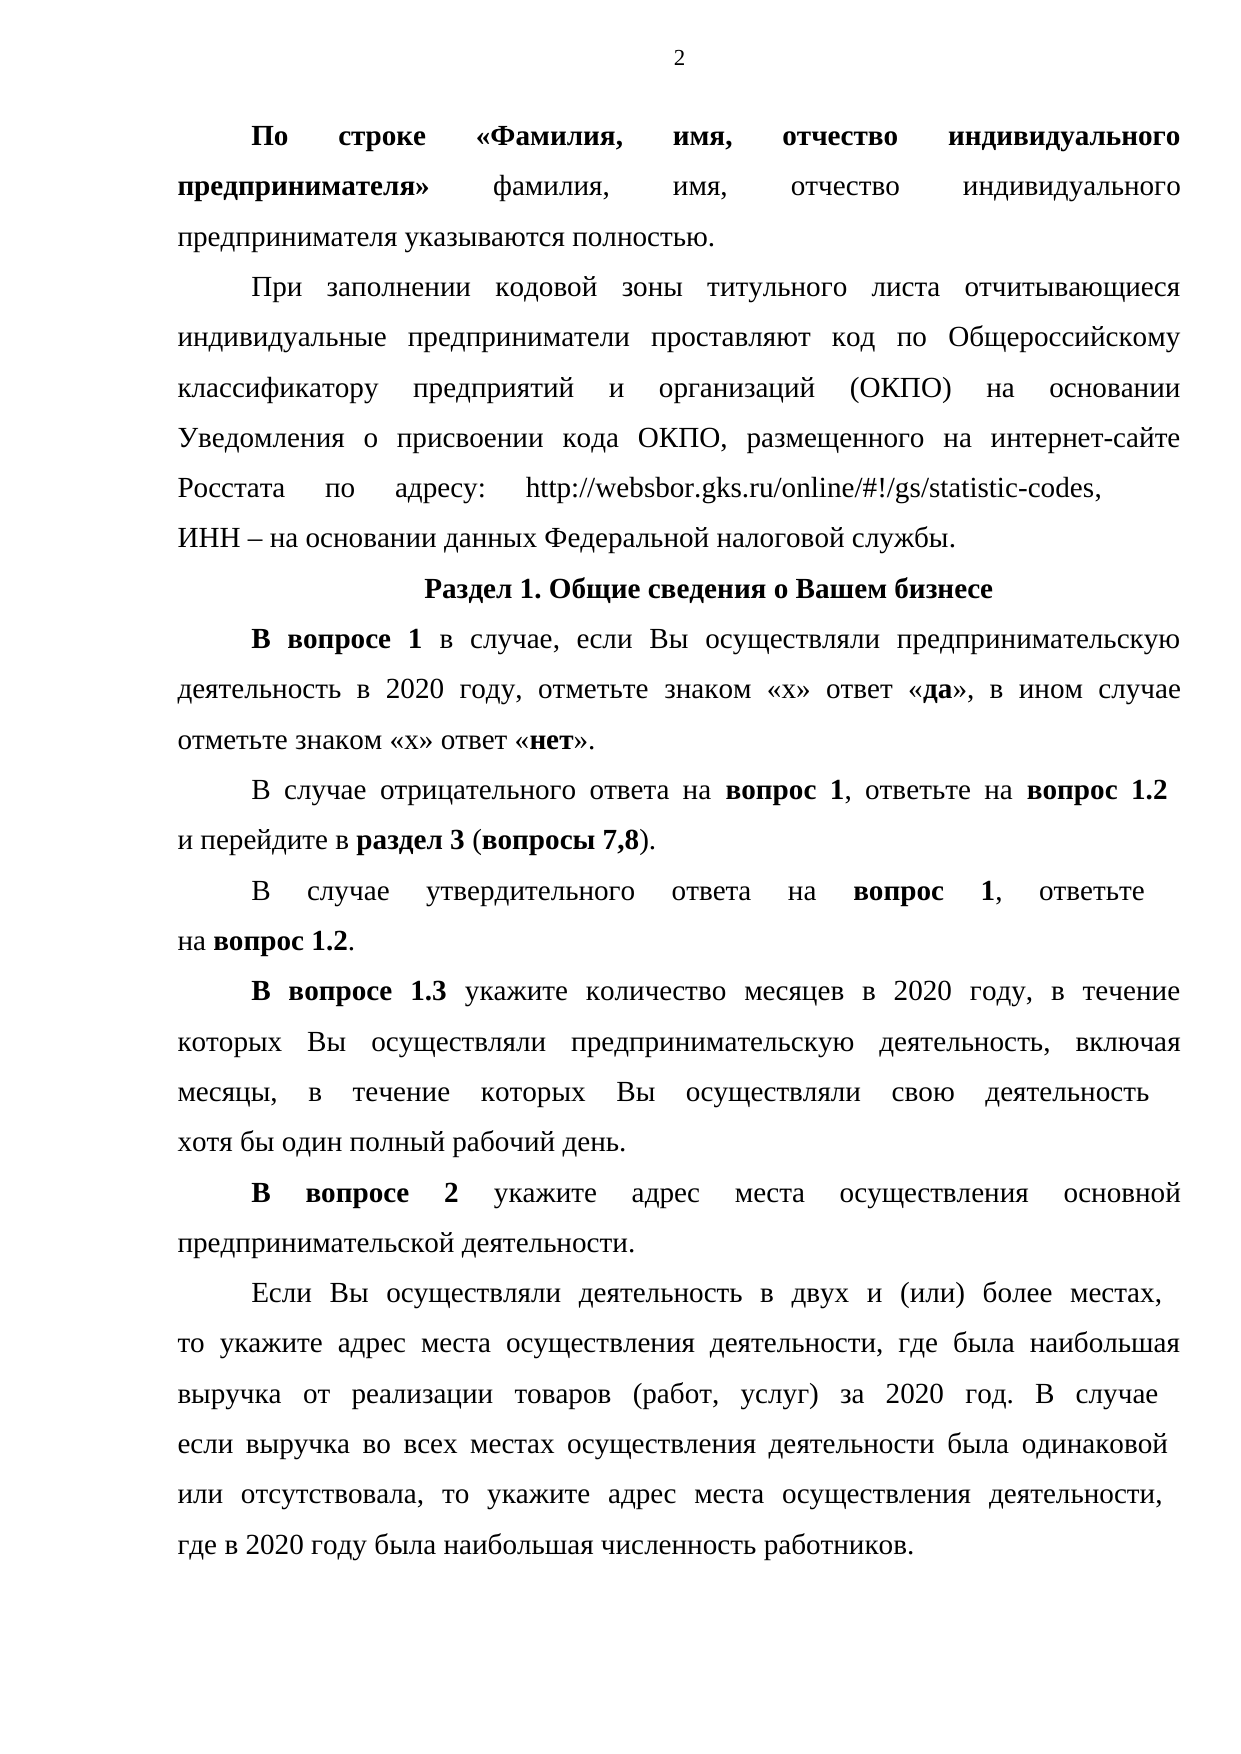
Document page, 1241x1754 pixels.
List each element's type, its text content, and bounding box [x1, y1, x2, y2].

text В случае утвердительного ответа на вопрос 1, ответьте на вопрос 1.2. [177, 873, 1181, 957]
text В случае отрицательного ответа на вопрос 1, ответьте на вопрос 1.2 и перейдите в раздел 3 (вопросы 7,8). [177, 772, 1181, 856]
text В вопросе 2 укажите адрес места осуществления основной предпринимательской деятельности. [177, 1175, 1181, 1258]
text При заполнении кодовой зоны титульного листа отчитывающиеся индивидуальные предприниматели проставляют код по Общероссийскому классификатору предприятий и организаций (ОКПО) на основании Уведомления о присвоении кода ОКПО, размещенного на интернет-сайте Росстата по адресу: http://websbor.gks.ru/online/#!/gs/statistic-codes, ИНН – на основании данных Федеральной налоговой службы. [177, 269, 1181, 554]
text В вопросе 1 в случае, если Вы осуществляли предпринимательскую деятельность в 2020 году, отметьте знаком «х» ответ «да», в ином случае отметьте знаком «х» ответ «нет». [177, 621, 1181, 755]
text Если Вы осуществляли деятельность в двух и (или) более местах, то укажите адрес места осуществления деятельности, где была наибольшая выручка от реализации товаров (работ, услуг) за 2020 год. В случае если выручка во всех местах осуществления деятельности была одинаковой или отсутствовала, то укажите адрес места осуществления деятельности, где в 2020 году была наибольшая численность работников. [177, 1275, 1181, 1560]
text Раздел 1. Общие сведения о Вашем бизнесе [236, 571, 1181, 604]
text По строке «Фамилия, имя, отчество индивидуального предпринимателя» фамилия, имя, отчество индивидуального предпринимателя указываются полностью. [177, 118, 1181, 252]
text В вопросе 1.3 укажите количество месяцев в 2020 году, в течение которых Вы осуществляли предпринимательскую деятельность, включая месяцы, в течение которых Вы осуществляли свою деятельность хотя бы один полный рабочий день. [177, 973, 1181, 1158]
